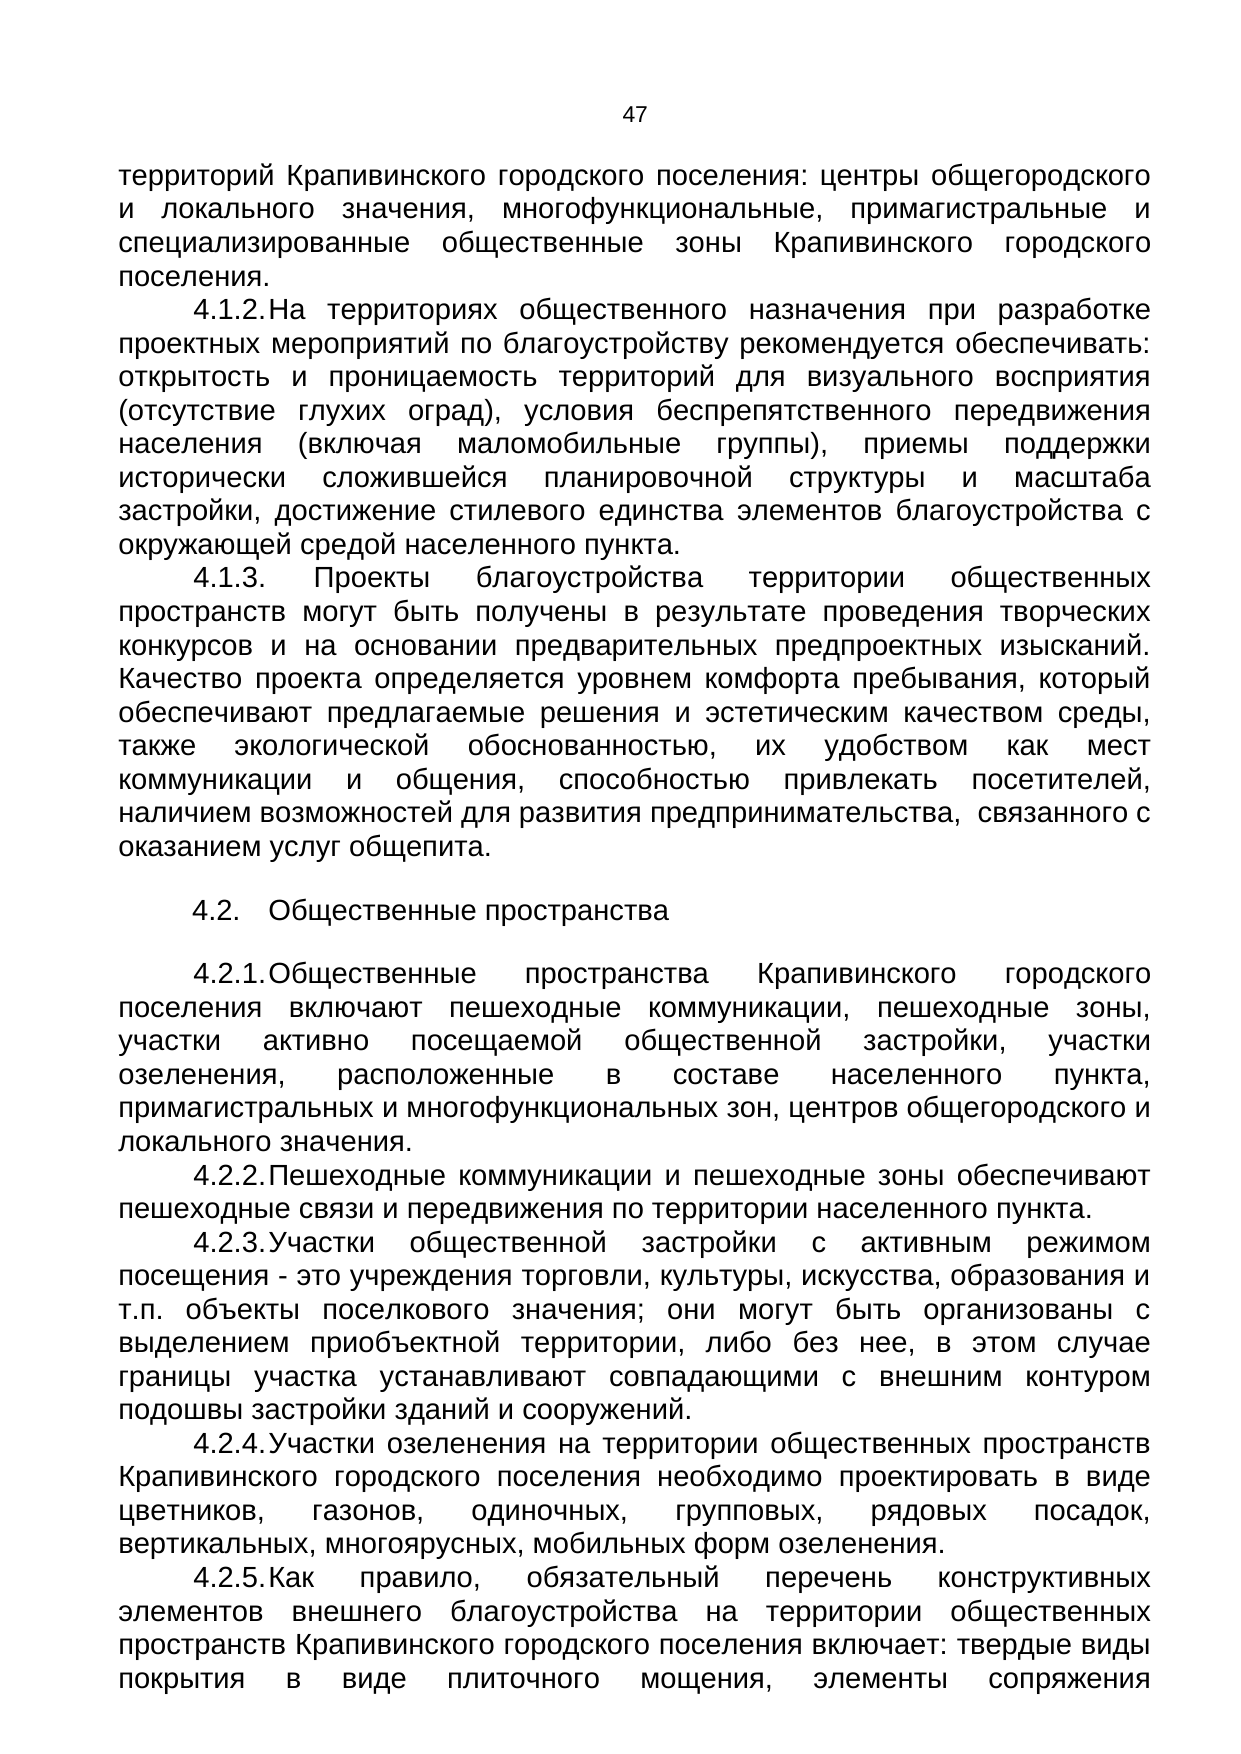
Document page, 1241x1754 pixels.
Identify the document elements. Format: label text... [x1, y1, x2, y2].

list Общественные пространства [118, 893, 1152, 926]
list Пешеходные коммуникации и пешеходные зоны обеспечивают пешеходные связи и передвижения по территории населенного пункта. [118, 1158, 1152, 1225]
list Проекты благоустройства территории общественных пространств могут быть получены в результате проведения творческих конкурсов и на основании предварительных предпроектных изысканий. Качество проекта определяется уровнем комфорта пребывания, который обеспечивают предлагаемые решения и эстетическим качеством среды, также экологической обоснованностью, их удобством как мест коммуникации и общения, способностью привлекать посетителей, наличием возможностей для развития предпринимательства, связанного с оказанием услуг общепита. [118, 561, 1152, 862]
list Общественные пространства Крапивинского городского поселения включают пешеходные коммуникации, пешеходные зоны, участки активно посещаемой общественной застройки, участки озеленения, расположенные в составе населенного пункта, примагистральных и многофункциональных зон, центров общегородского и локального значения. [118, 956, 1152, 1158]
list Участки общественной застройки с активным режимом посещения - это учреждения торговли, культуры, искусства, образования и т.п. объекты поселкового значения; они могут быть организованы с выделением приобъектной территории, либо без нее, в этом случае границы участка устанавливают совпадающими с внешним контуром подошвы застройки зданий и сооружений. [118, 1225, 1152, 1426]
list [118, 1560, 1152, 1694]
list На территориях общественного назначения при разработке проектных мероприятий по благоустройству рекомендуется обеспечивать: открытость и проницаемость территорий для визуального восприятия (отсутствие глухих оград), условия беспрепятственного передвижения населения (включая маломобильные группы), приемы поддержки исторически сложившейся планировочной структуры и масштаба застройки, достижение стилевого единства элементов благоустройства с окружающей средой населенного пункта. [118, 292, 1152, 561]
list Участки озеленения на территории общественных пространств Крапивинского городского поселения необходимо проектировать в виде цветников, газонов, одиночных, групповых, рядовых посадок, вертикальных, многоярусных, мобильных форм озеленения. [118, 1426, 1152, 1560]
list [118, 158, 1152, 292]
